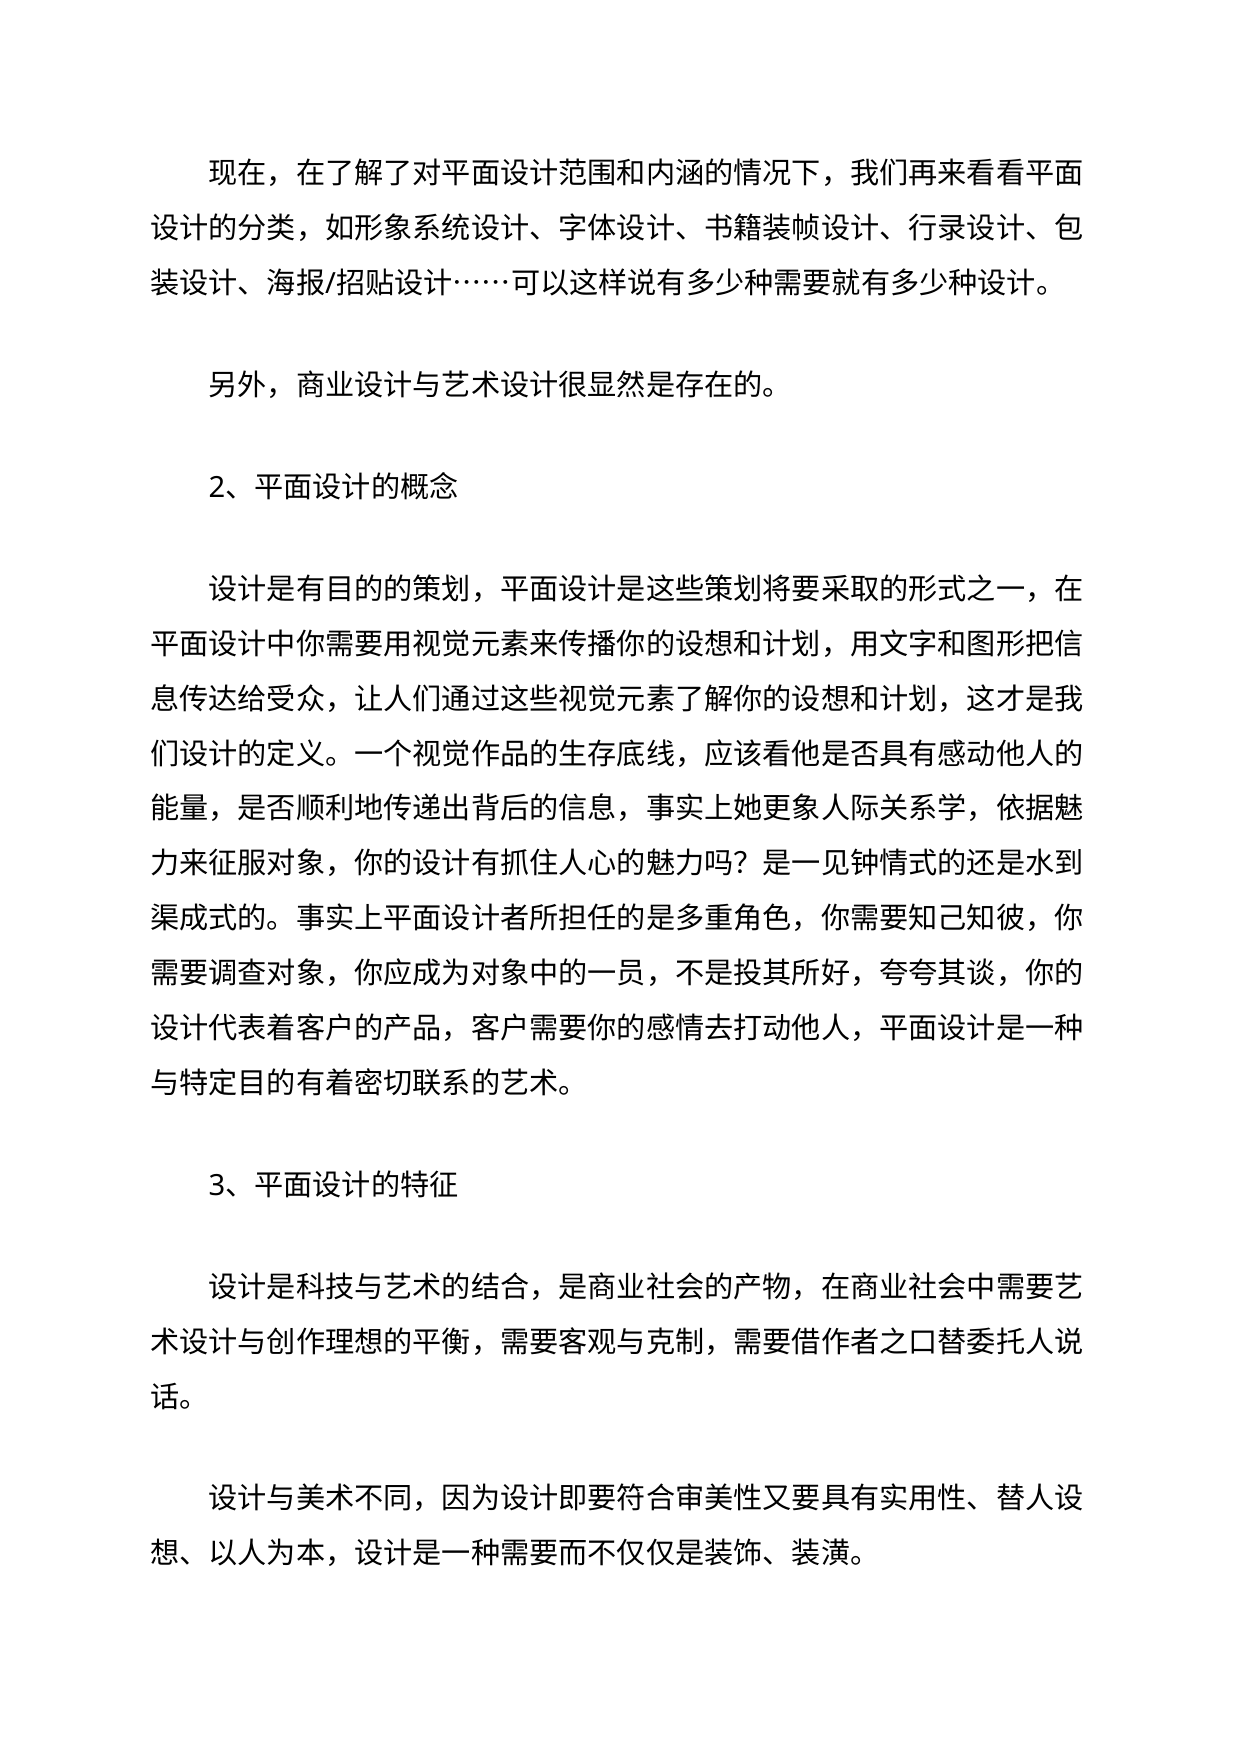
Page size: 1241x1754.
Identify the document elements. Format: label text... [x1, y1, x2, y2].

text 3、平面设计的特征 [150, 1161, 1090, 1204]
text 设计是科技与艺术的结合，是商业社会的产物，在商业社会中需要艺术设计与创作理想的平衡，需要客观与克制，需要借作者之口替委托人说话。 [150, 1263, 1090, 1415]
text 现在，在了解了对平面设计范围和内涵的情况下，我们再来看看平面设计的分类，如形象系统设计、字体设计、书籍装帧设计、行录设计、包装设计、海报/招贴设计……可以这样说有多少种需要就有多少种设计。 [150, 150, 1090, 302]
text 设计与美术不同，因为设计即要符合审美性又要具有实用性、替人设想、以人为本，设计是一种需要而不仅仅是装饰、装潢。 [150, 1475, 1090, 1572]
text 设计是有目的的策划，平面设计是这些策划将要采取的形式之一，在平面设计中你需要用视觉元素来传播你的设想和计划，用文字和图形把信息传达给受众，让人们通过这些视觉元素了解你的设想和计划，这才是我们设计的定义。一个视觉作品的生存底线，应该看他是否具有感动他人的能量，是否顺利地传递出背后的信息，事实上她更象人际关系学，依据魅力来征服对象，你的设计有抓住人心的魅力吗？是一见钟情式的还是水到渠成式的。事实上平面设计者所担任的是多重角色，你需要知己知彼，你需要调查对象，你应成为对象中的一员，不是投其所好，夸夸其谈，你的设计代表着客户的产品，客户需要你的感情去打动他人，平面设计是一种与特定目的有着密切联系的艺术。 [150, 566, 1090, 1102]
text 另外，商业设计与艺术设计很显然是存在的。 [150, 362, 1090, 404]
text 2、平面设计的概念 [150, 463, 1090, 506]
